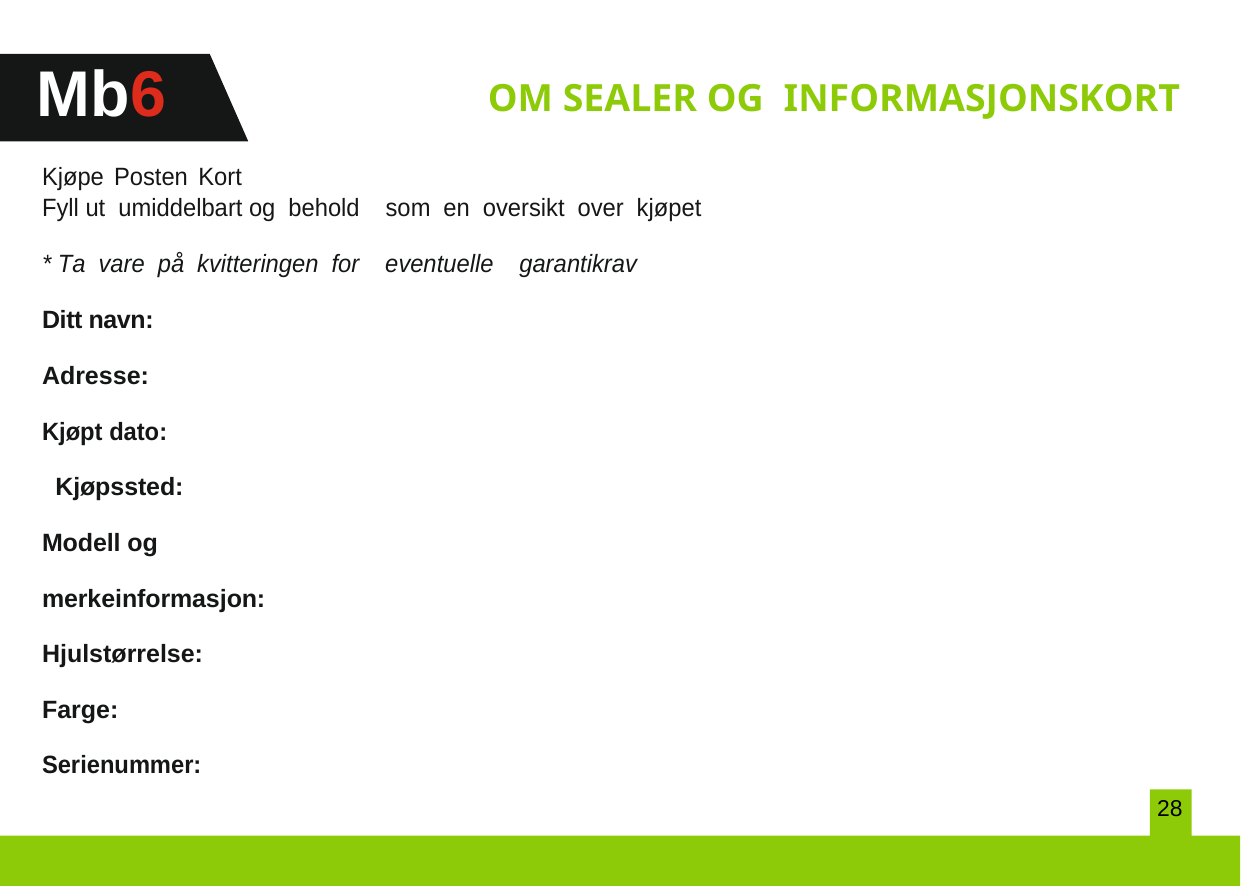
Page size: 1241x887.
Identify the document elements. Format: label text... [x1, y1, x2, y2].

text Fyll ut umiddelbart og behold som en oversikt over kjøpet [42, 193, 1207, 222]
text Kjøpssted: [42, 472, 260, 501]
text Adresse: [42, 361, 178, 389]
text Serienummer: [42, 751, 1207, 779]
text Ditt navn: [42, 305, 178, 333]
text Farge: [42, 694, 1207, 723]
subtitle OM SEALER OG INFORMASJONSKORT [488, 71, 1207, 122]
subtitle Modell og merkeinformasjon: Hjulstørrelse: [42, 528, 364, 668]
text Kjøpe Posten Kort [42, 165, 295, 191]
text * Ta vare på kvitteringen for eventuelle garantikrav [42, 249, 1207, 278]
subtitle Kjøpt dato: [42, 416, 260, 445]
